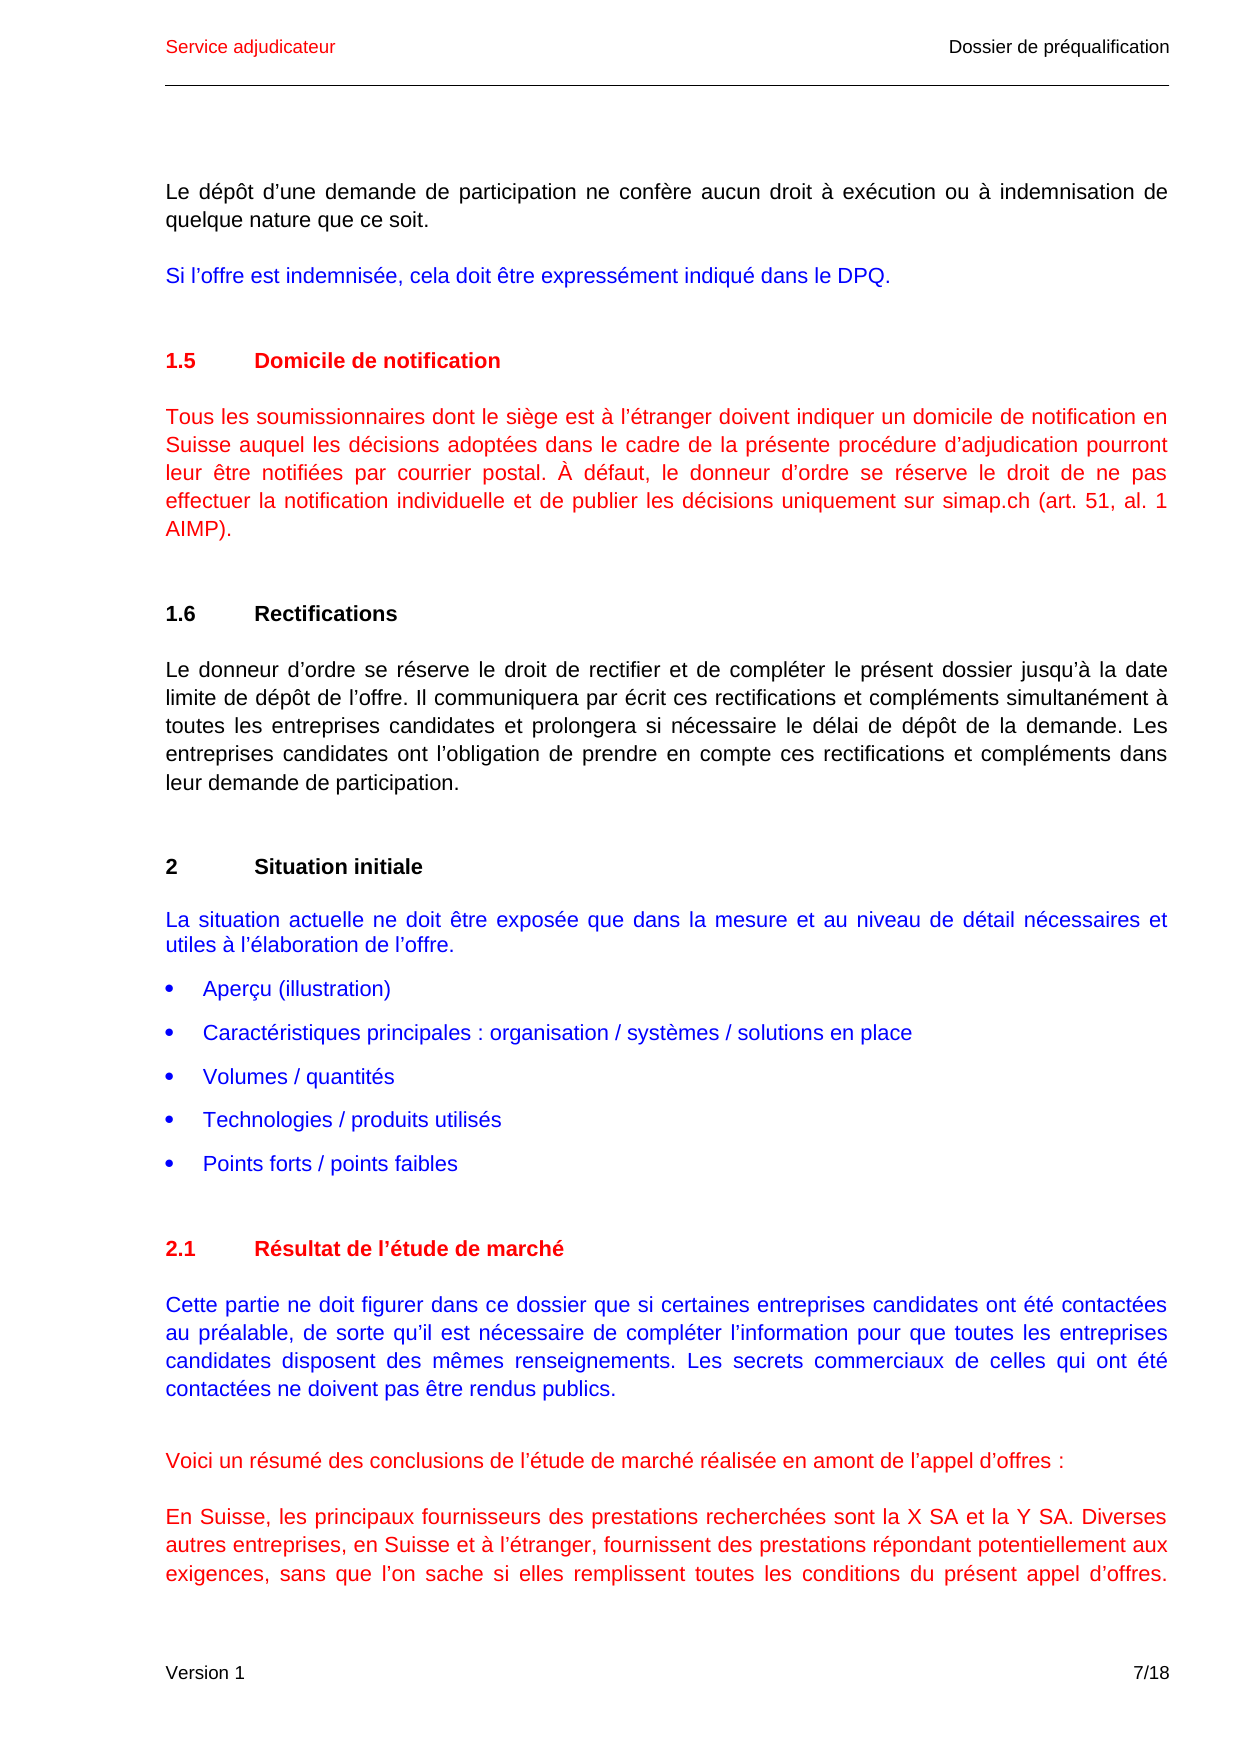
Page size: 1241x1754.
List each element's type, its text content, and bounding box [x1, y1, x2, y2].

text Le donneur d’ordre se réserve le droit de rectifier et de compléter le présent dossier jusqu’à la date limite de dépôt de l’offre. Il communiquera par écrit ces rectifications et compléments simultanément à toutes les entreprises candidates et prolongera si nécessaire le délai de dépôt de la demande. Les entreprises candidates ont l’obligation de prendre en compte ces rectifications et compléments dans leur demande de participation. [165, 654, 1169, 794]
text La situation actuelle ne doit être exposée que dans la mesure et au niveau de détail nécessaires et utiles à l’élaboration de l’offre. [165, 907, 1169, 957]
text Points forts / points faibles [165, 1148, 1169, 1176]
text Cette partie ne doit figurer dans ce dossier que si certaines entreprises candidates ont été contactées au préalable, de sorte qu’il est nécessaire de compléter l’information pour que toutes les entreprises candidates disposent des mêmes renseignements. Les secrets commerciaux de celles qui ont été contactées ne doivent pas être rendus publics. [165, 1289, 1169, 1401]
subtitle Domicile de notification [165, 344, 1169, 373]
text Volumes / quantités [165, 1061, 1169, 1089]
subtitle Situation initiale [165, 851, 1169, 879]
text Tous les soumissionnaires dont le siège est à l’étranger doivent indiquer un domicile de notification en Suisse auquel les décisions adoptées dans le cadre de la présente procédure d’adjudication pourront leur être notifiées par courrier postal. À défaut, le donneur d’ordre se réserve le droit de ne pas effectuer la notification individuelle et de publier les décisions uniquement sur simap.ch (art. 51, al. 1 AIMP). [165, 401, 1169, 541]
text Caractéristiques principales : organisation / systèmes / solutions en place [165, 1017, 1169, 1045]
text Si l’offre est indemnisée, cela doit être expressément indiqué dans le DPQ. [165, 260, 1169, 288]
text Le dépôt d’une demande de participation ne confère aucun droit à exécution ou à indemnisation de quelque nature que ce soit. [165, 176, 1169, 232]
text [165, 1501, 1169, 1586]
text Technologies / produits utilisés [165, 1104, 1169, 1132]
text Voici un résumé des conclusions de l’étude de marché réalisée en amont de l’appel d’offres : [165, 1445, 1169, 1473]
text Aperçu (illustration) [165, 973, 1169, 1001]
subtitle Rectifications [165, 598, 1169, 626]
subtitle Résultat de l’étude de marché [165, 1232, 1169, 1261]
